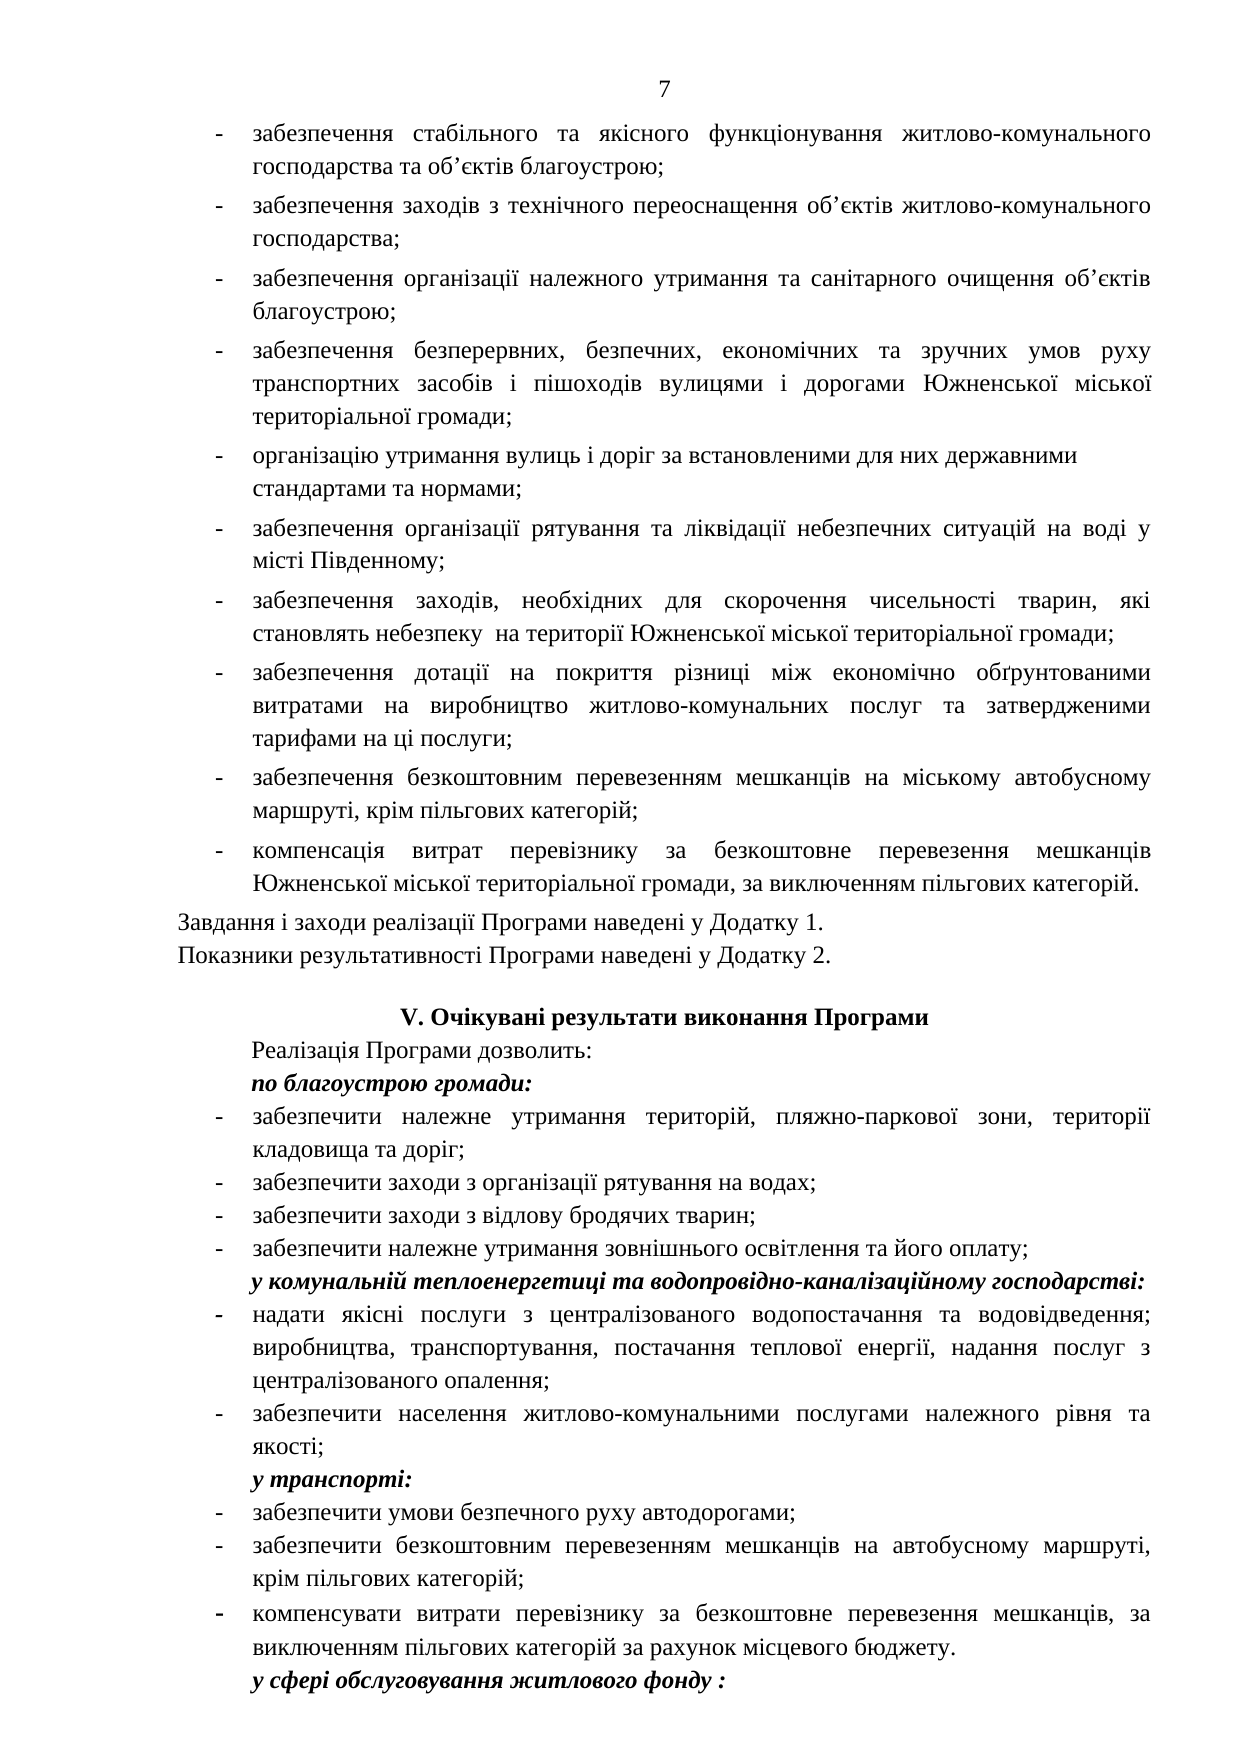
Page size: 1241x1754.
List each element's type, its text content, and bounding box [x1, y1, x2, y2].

list забезпечення безперервних, безпечних, економічних та зручних умов руху транспортних засобів і пішоходів вулицями і дорогами Южненської міської територіальної громади; [215, 335, 1152, 430]
text Завдання і заходи реалізації Програми наведені у Додатку 1. [177, 907, 1152, 936]
list забезпечити населення житлово-комунальними послугами належного рівня та якості; [215, 1398, 1152, 1460]
text Реалізація Програми дозволить: [177, 1035, 1152, 1064]
list організацію утримання вулиць і доріг за встановленими для них державними стандартами та нормами; [215, 440, 1152, 502]
text Показники результативності Програми наведені у Додатку 2. [177, 940, 1152, 969]
list забезпечити безкоштовним перевезенням мешканців на автобусному маршруті, крім пільгових категорій; [215, 1530, 1152, 1592]
text V. Очікувані результати виконання Програми [177, 1002, 1152, 1031]
list забезпечити умови безпечного руху автодорогами; [215, 1497, 1152, 1526]
list компенсація витрат перевізнику за безкоштовне перевезення мешканців Южненської міської територіальної громади, за виключенням пільгових категорій. [215, 835, 1152, 897]
list забезпечення безкоштовним перевезенням мешканців на міському автобусному маршруті, крім пільгових категорій; [215, 762, 1152, 824]
list забезпечення організації рятування та ліквідації небезпечних ситуацій на воді у місті Південному; [215, 513, 1152, 574]
list у сфері обслуговування житлового фонду : [252, 1665, 1152, 1693]
list забезпечити заходи з організації рятування на водах; [215, 1167, 1152, 1196]
list надати якісні послуги з централізованого водопостачання та водовідведення; виробництва, транспортування, постачання теплової енергії, надання послуг з централізованого опалення; [215, 1299, 1152, 1394]
list компенсувати витрати перевізнику за безкоштовне перевезення мешканців, за виключенням пільгових категорій за рахунок місцевого бюджету. [215, 1596, 1152, 1660]
list забезпечення стабільного та якісного функціонування житлово-комунального господарства та об’єктів благоустрою; [215, 118, 1152, 180]
list забезпечення організації належного утримання та санітарного очищення об’єктів благоустрою; [215, 263, 1152, 324]
list забезпечення заходів з технічного переоснащення об’єктів житлово-комунального господарства; [215, 190, 1152, 252]
text по благоустрою громади: [251, 1068, 1152, 1097]
list забезпечення заходів, необхідних для скорочення чисельності тварин, які становлять небезпеку на території Южненської міської територіальної громади; [215, 585, 1152, 647]
list у транспорті: [252, 1464, 1152, 1493]
text у комунальній теплоенергетиці та водопровідно-каналізаційному господарстві: [177, 1266, 1152, 1295]
list забезпечити заходи з відлову бродячих тварин; [215, 1200, 1152, 1229]
list забезпечити належне утримання зовнішнього освітлення та його оплату; [215, 1233, 1152, 1262]
list забезпечити належне утримання територій, пляжно-паркової зони, території кладовища та доріг; [215, 1101, 1152, 1163]
list забезпечення дотації на покриття різниці між економічно обґрунтованими витратами на виробництво житлово-комунальних послуг та затвердженими тарифами на ці послуги; [215, 657, 1152, 752]
